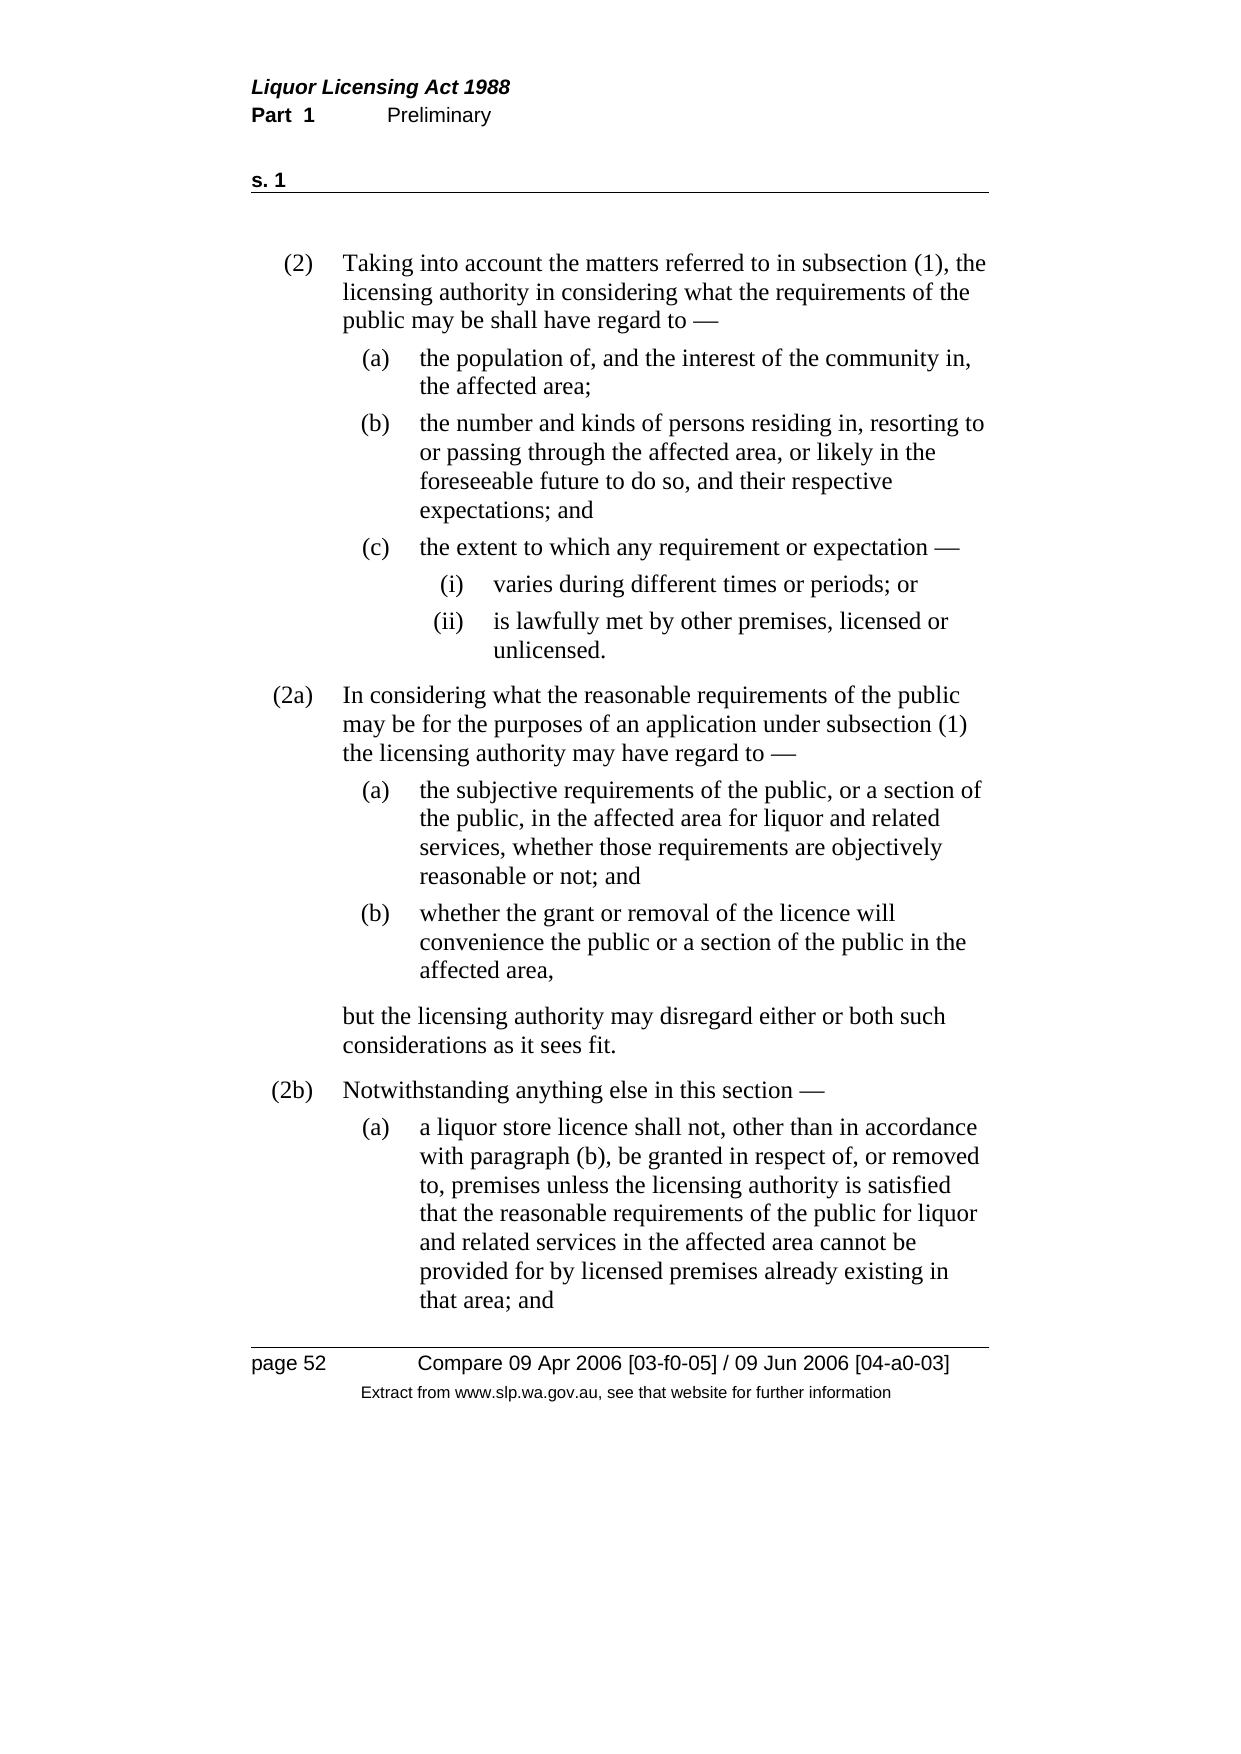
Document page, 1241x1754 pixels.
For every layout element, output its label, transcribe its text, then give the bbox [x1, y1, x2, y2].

text (c) the extent to which any requirement or expectation — [251, 532, 989, 561]
text (b) the number and kinds of persons residing in, resorting to or passing through the affected area, or likely in the foreseeable future to do so, and their respective expectations; and [251, 408, 989, 523]
text (a) the population of, and the interest of the community in, the affected area; [251, 343, 989, 400]
text (ii) is lawfully met by other premises, licensed or unlicensed. [251, 606, 989, 663]
text (2) Taking into account the matters referred to in subsection (1), the licensing authority in considering what the requirements of the public may be shall have regard to — [251, 248, 989, 334]
text (a) a liquor store licence shall not, other than in accordance with paragraph (b), be granted in respect of, or removed to, premises unless the licensing authority is satisfied that the reasonable requirements of the public for liquor and related services in the affected area cannot be provided for by licensed premises already existing in that area; and [251, 1112, 989, 1313]
text (2b) Notwithstanding anything else in this section — [251, 1075, 989, 1104]
text but the licensing authority may disregard either or both such considerations as it sees fit. [251, 1001, 989, 1058]
text (2a) In considering what the reasonable requirements of the public may be for the purposes of an application under subsection (1) the licensing authority may have regard to — [251, 680, 989, 766]
text (b) whether the grant or removal of the licence will convenience the public or a section of the public in the affected area, [251, 898, 989, 984]
text (a) the subjective requirements of the public, or a section of the public, in the affected area for liquor and related services, whether those requirements are objectively reasonable or not; and [251, 775, 989, 890]
text (i) varies during different times or periods; or [251, 569, 989, 598]
